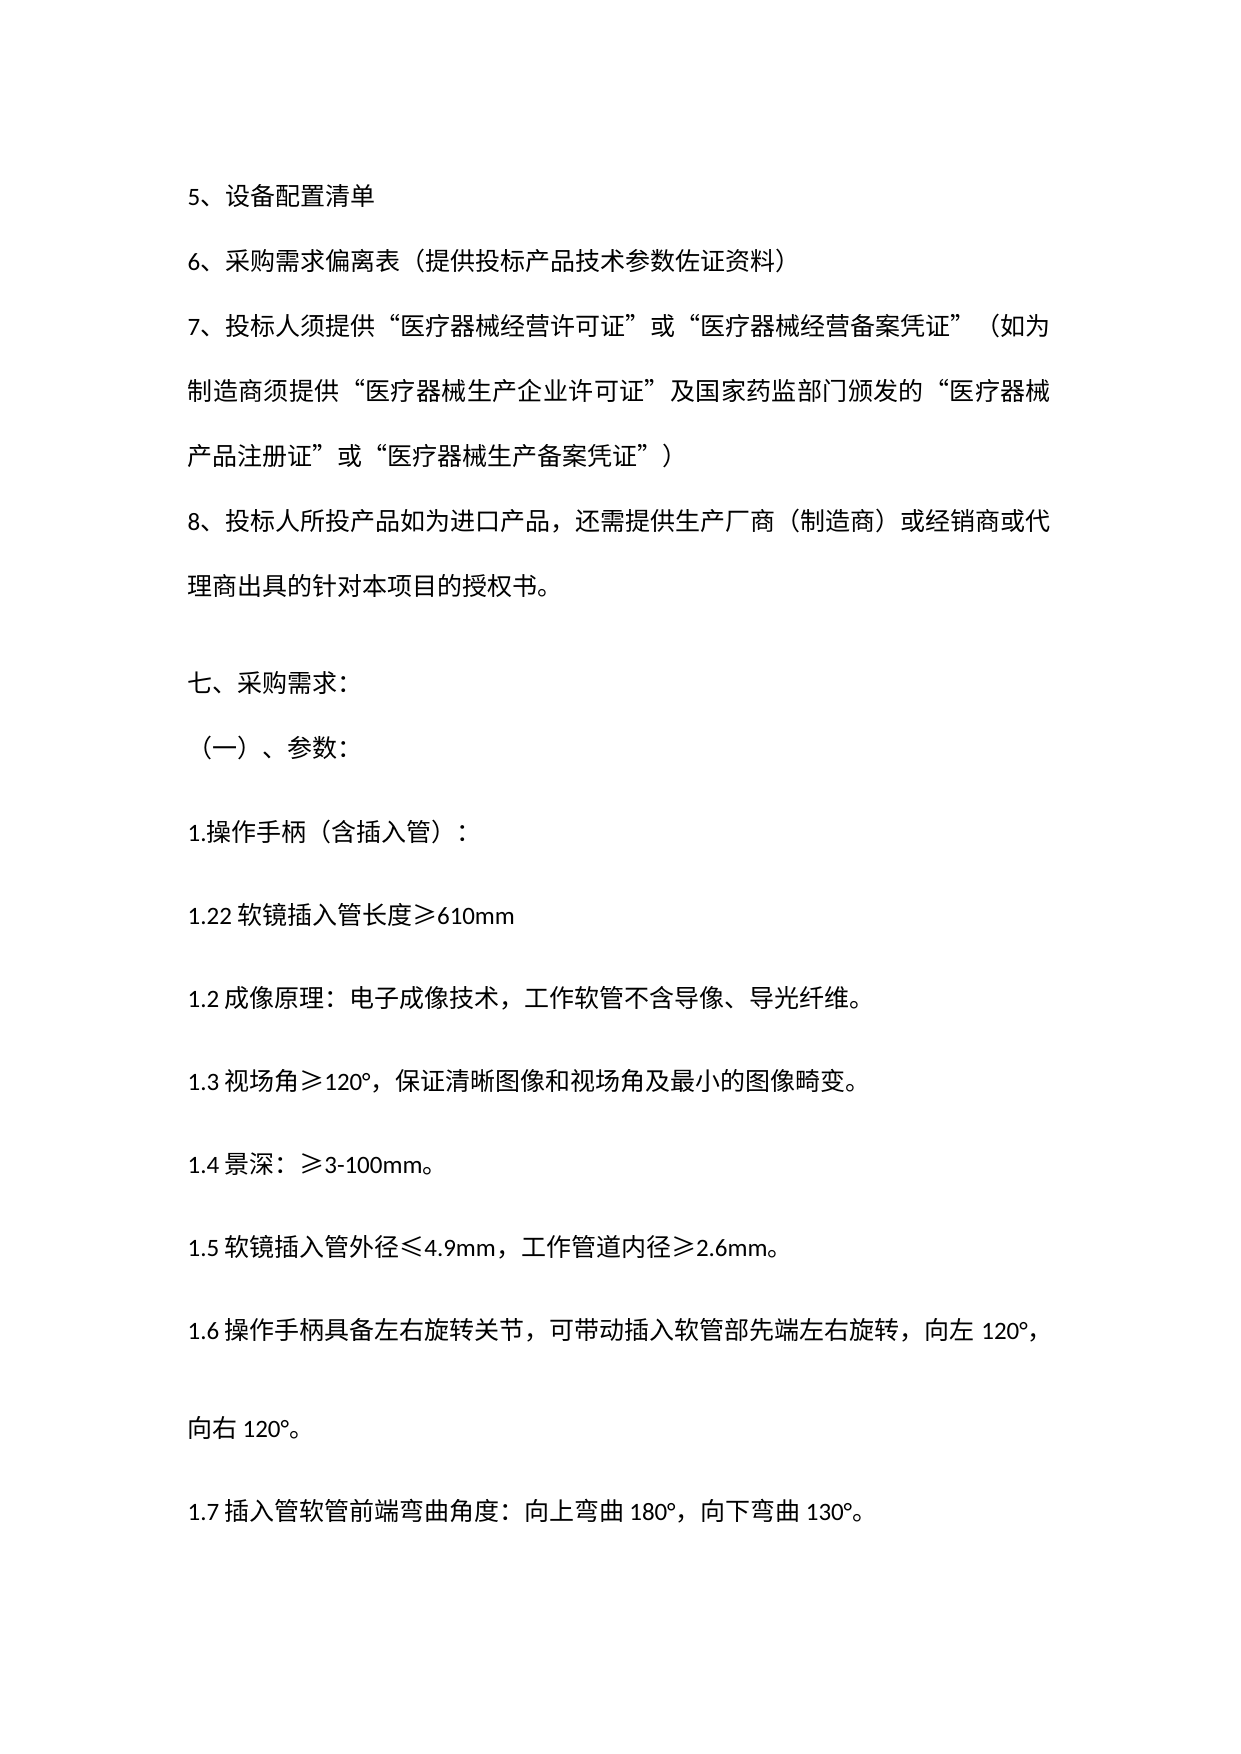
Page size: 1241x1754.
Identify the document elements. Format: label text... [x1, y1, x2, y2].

text 5、设备配置清单 [187, 162, 1053, 227]
text 8、投标人所投产品如为进口产品，还需提供生产厂商（制造商）或经销商或代理商出具的针对本项目的授权书。 [187, 487, 1053, 617]
text 6、采购需求偏离表（提供投标产品技术参数佐证资料） [187, 227, 1053, 292]
text 1.5软镜插入管外径≤4.9mm，工作管道内径≥2.6mm。 [187, 1213, 1053, 1278]
text （一）、参数： [187, 714, 1053, 779]
text 七、采购需求： [187, 649, 1053, 714]
text 7、投标人须提供“医疗器械经营许可证”或“医疗器械经营备案凭证”（如为制造商须提供“医疗器械生产企业许可证”及国家药监部门颁发的“医疗器械产品注册证”或“医疗器械生产备案凭证”） [187, 292, 1053, 487]
text 1.22软镜插入管长度≥610mm [187, 881, 1053, 946]
text 1.3视场角≥120°，保证清晰图像和视场角及最小的图像畸变。 [187, 1047, 1053, 1112]
list 操作手柄（含插入管）： [187, 798, 1053, 863]
text 1.6操作手柄具备左右旋转关节，可带动插入软管部先端左右旋转，向左120°，向右120°。 [187, 1296, 1053, 1459]
text 1.2成像原理：电子成像技术，工作软管不含导像、导光纤维。 [187, 964, 1053, 1029]
text 1.4景深：≥3-100mm。 [187, 1130, 1053, 1195]
text 1.7插入管软管前端弯曲角度：向上弯曲180°，向下弯曲130°。 [187, 1477, 1053, 1542]
